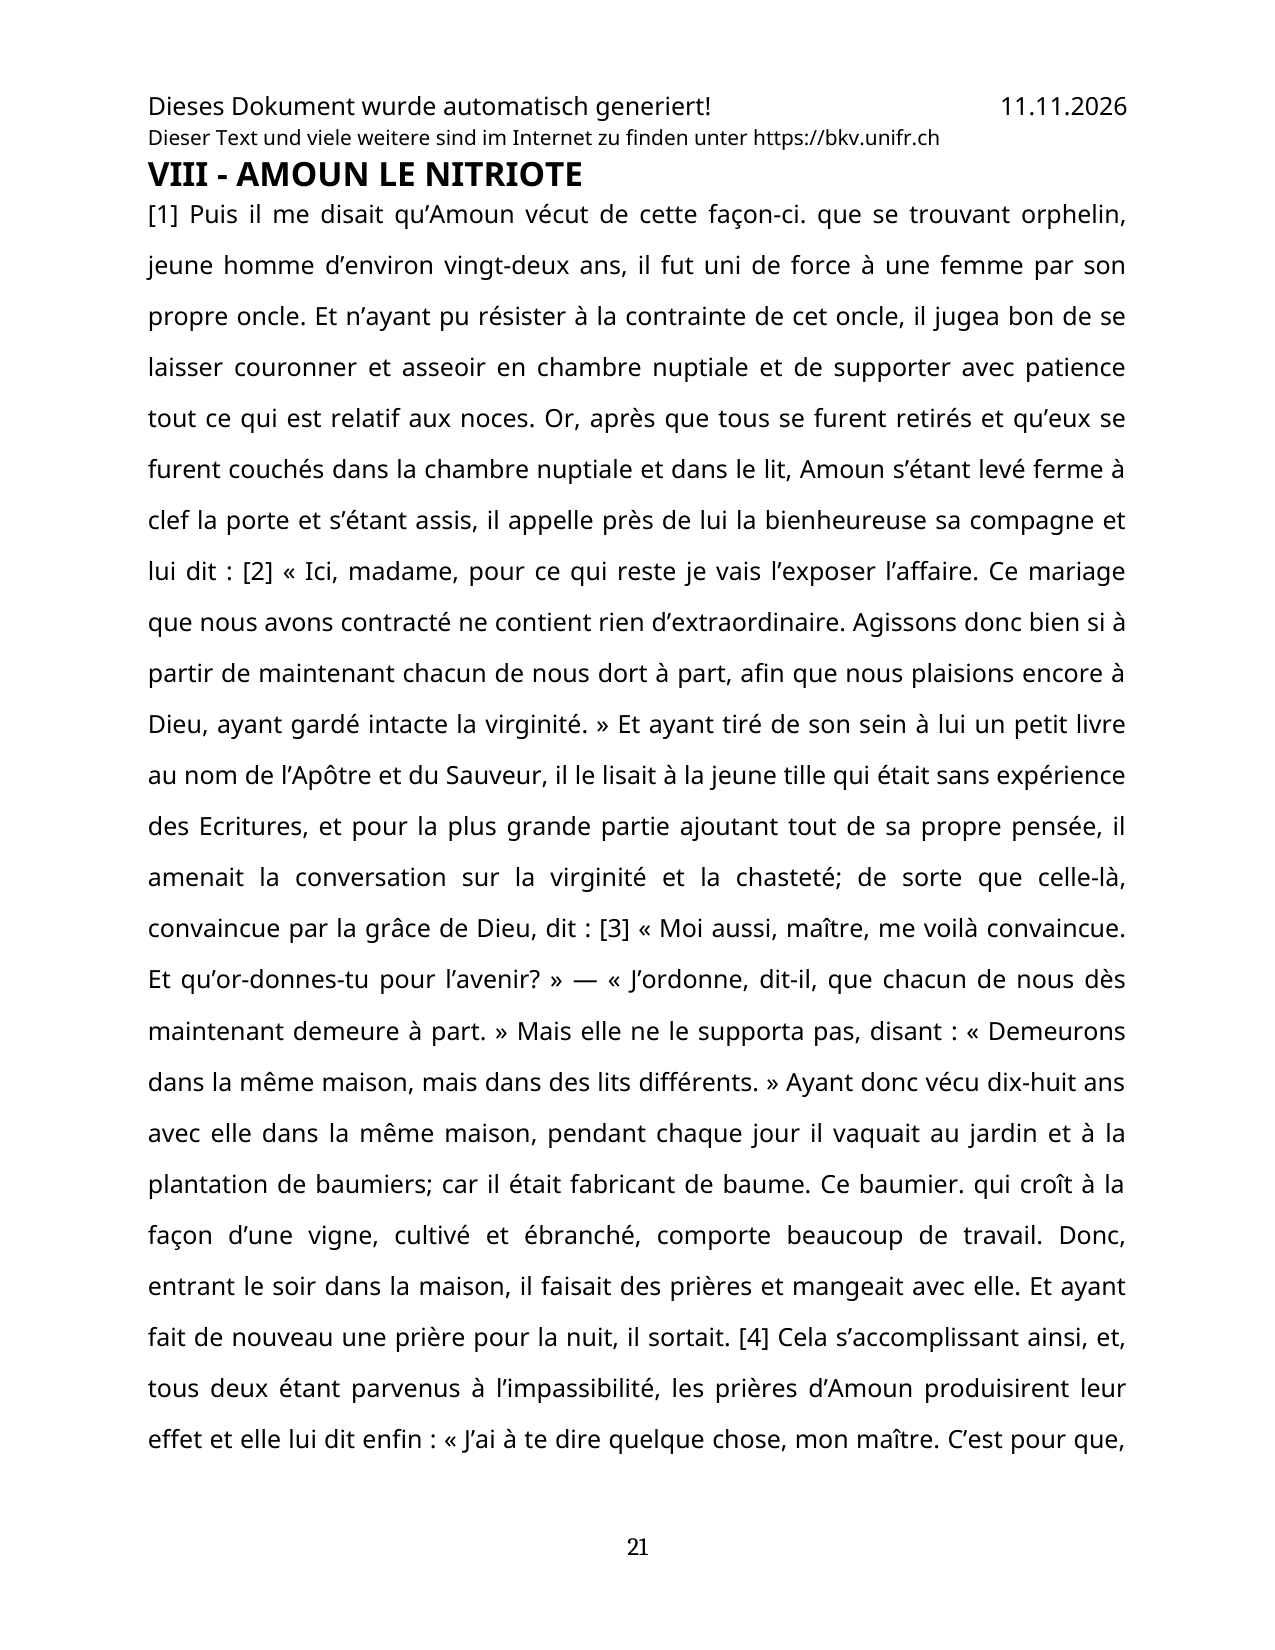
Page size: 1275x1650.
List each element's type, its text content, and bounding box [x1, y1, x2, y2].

subtitle VIII - AMOUN LE NITRIOTE [148, 151, 1127, 196]
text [148, 196, 1127, 1456]
